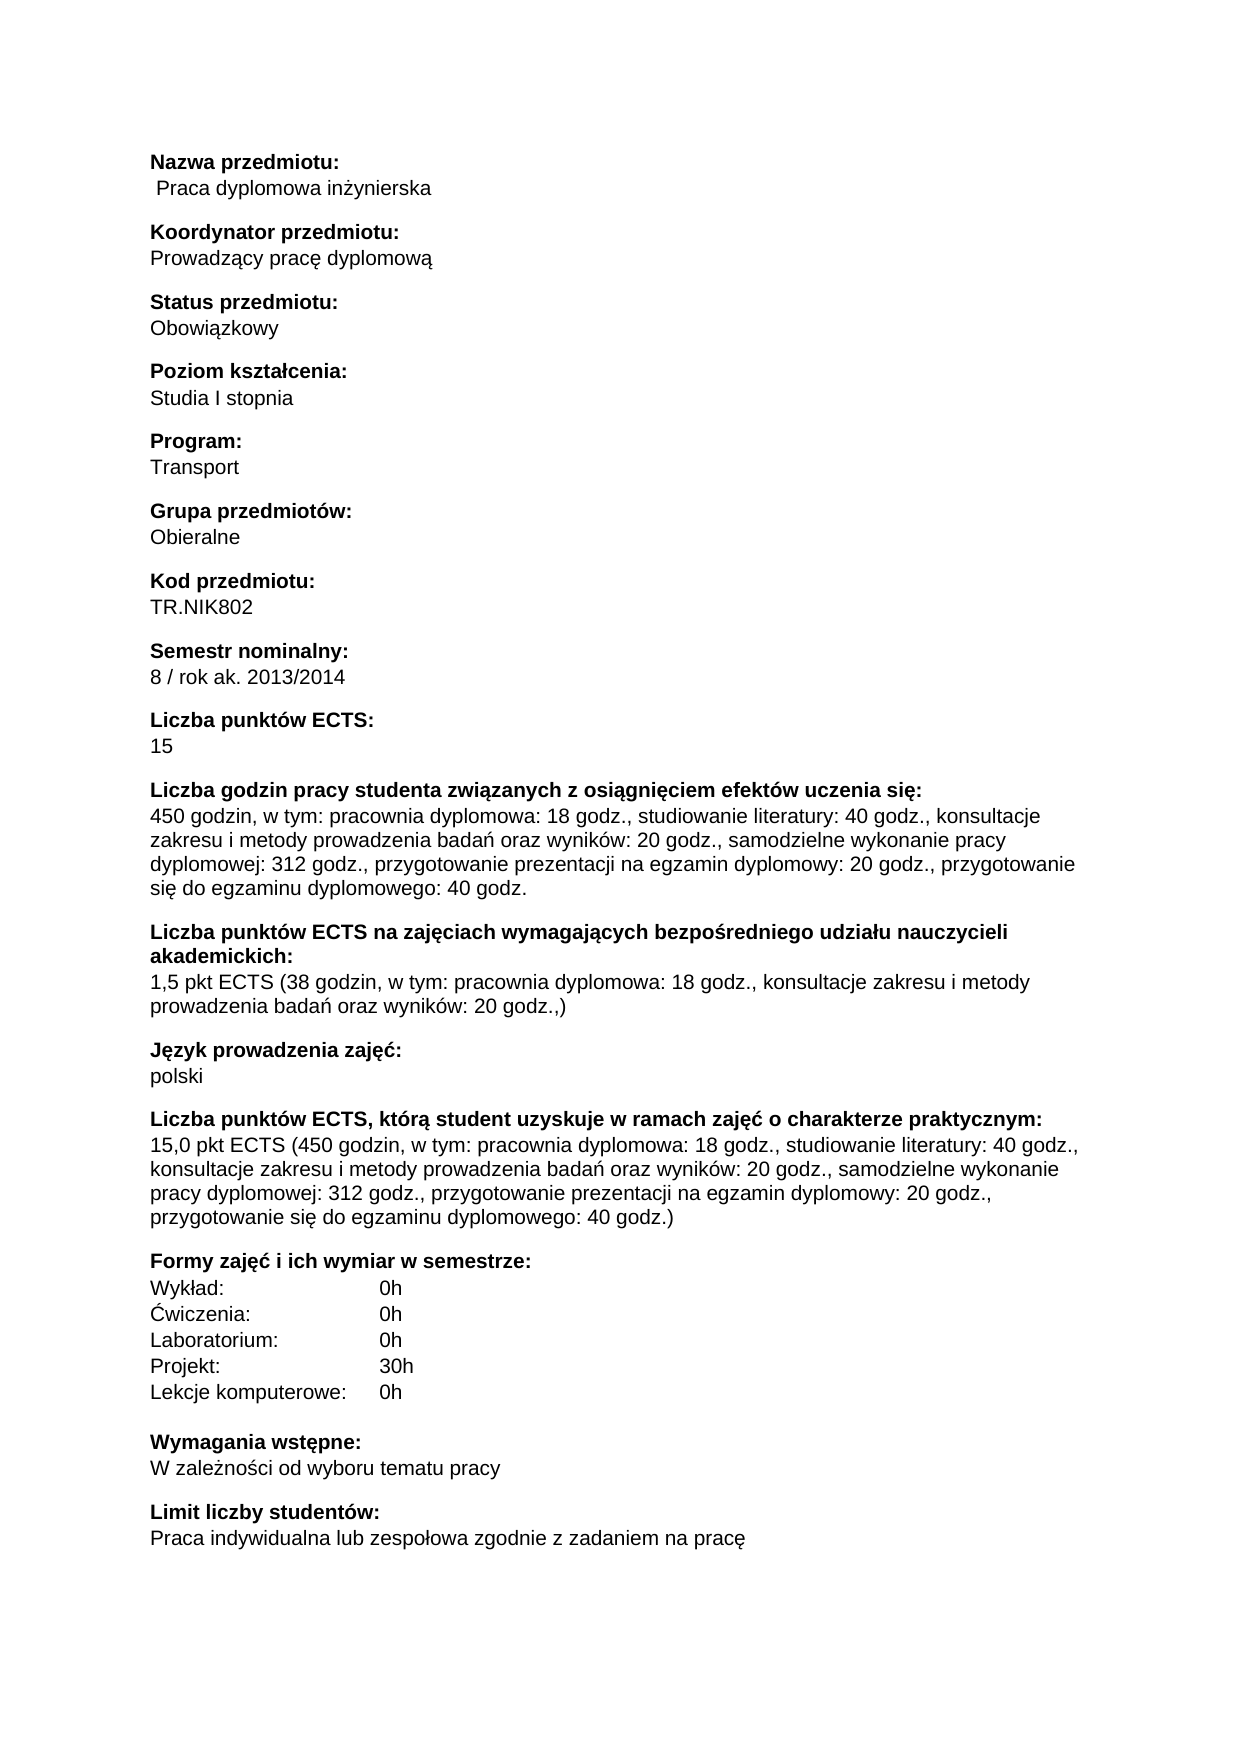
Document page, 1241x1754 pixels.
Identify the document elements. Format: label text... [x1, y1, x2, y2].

text Wymagania wstępne: [150, 1430, 1090, 1454]
table_header Wykład: [140, 1276, 367, 1300]
text Transport [150, 455, 1090, 479]
text 8 / rok ak. 2013/2014 [150, 664, 1090, 688]
text Formy zajęć i ich wymiar w semestrze: [150, 1249, 1090, 1273]
table_cell Laboratorium: [140, 1328, 367, 1352]
text Praca dyplomowa inżynierska [150, 176, 1090, 200]
text Liczba godzin pracy studenta związanych z osiągnięciem efektów uczenia się: [150, 778, 1090, 802]
text Praca indywidualna lub zespołowa zgodnie z zadaniem na pracę [150, 1526, 1090, 1549]
text Kod przedmiotu: [150, 569, 1090, 593]
text Prowadzący pracę dyplomową [150, 246, 1090, 270]
text 15 [150, 734, 1090, 758]
text Liczba punktów ECTS na zajęciach wymagających bezpośredniego udziału nauczycieli akademickich: [150, 920, 1090, 968]
table_cell Lekcje komputerowe: [140, 1380, 367, 1404]
text Grupa przedmiotów: [150, 499, 1090, 523]
text 15,0 pkt ECTS (450 godzin, w tym: pracownia dyplomowa: 18 godz., studiowanie literatury: 40 godz., konsultacje zakresu i metody prowadzenia badań oraz wyników: 20 godz., samodzielne wykonanie pracy dyplomowej: 312 godz., przygotowanie prezentacji na egzamin dyplomowy: 20 godz., przygotowanie się do egzaminu dyplomowego: 40 godz.) [150, 1133, 1090, 1229]
table_cell Projekt: [140, 1354, 367, 1378]
text Studia I stopnia [150, 385, 1090, 409]
table_cell 0h [369, 1378, 597, 1404]
text Status przedmiotu: [150, 289, 1090, 313]
text Program: [150, 429, 1090, 453]
text Obowiązkowy [150, 316, 1090, 339]
table_cell 0h [369, 1326, 597, 1352]
text Język prowadzenia zajęć: [150, 1037, 1090, 1061]
text W zależności od wyboru tematu pracy [150, 1456, 1090, 1480]
text Liczba punktów ECTS, którą student uzyskuje w ramach zajęć o charakterze praktycznym: [150, 1107, 1090, 1131]
table_cell 0h [369, 1300, 597, 1326]
text Nazwa przedmiotu: [150, 150, 1090, 174]
text TR.NIK802 [150, 595, 1090, 619]
text 450 godzin, w tym: pracownia dyplomowa: 18 godz., studiowanie literatury: 40 godz., konsultacje zakresu i metody prowadzenia badań oraz wyników: 20 godz., samodzielne wykonanie pracy dyplomowej: 312 godz., przygotowanie prezentacji na egzamin dyplomowy: 20 godz., przygotowanie się do egzaminu dyplomowego: 40 godz. [150, 804, 1090, 900]
table_header 0h [369, 1276, 597, 1300]
text Semestr nominalny: [150, 638, 1090, 662]
text Limit liczby studentów: [150, 1499, 1090, 1523]
table_cell 30h [369, 1352, 597, 1378]
text 1,5 pkt ECTS (38 godzin, w tym: pracownia dyplomowa: 18 godz., konsultacje zakresu i metody prowadzenia badań oraz wyników: 20 godz.,) [150, 970, 1090, 1018]
table_cell Ćwiczenia: [140, 1302, 367, 1326]
text polski [150, 1063, 1090, 1087]
text Obieralne [150, 525, 1090, 549]
text Poziom kształcenia: [150, 359, 1090, 383]
text Liczba punktów ECTS: [150, 708, 1090, 732]
text Koordynator przedmiotu: [150, 220, 1090, 244]
